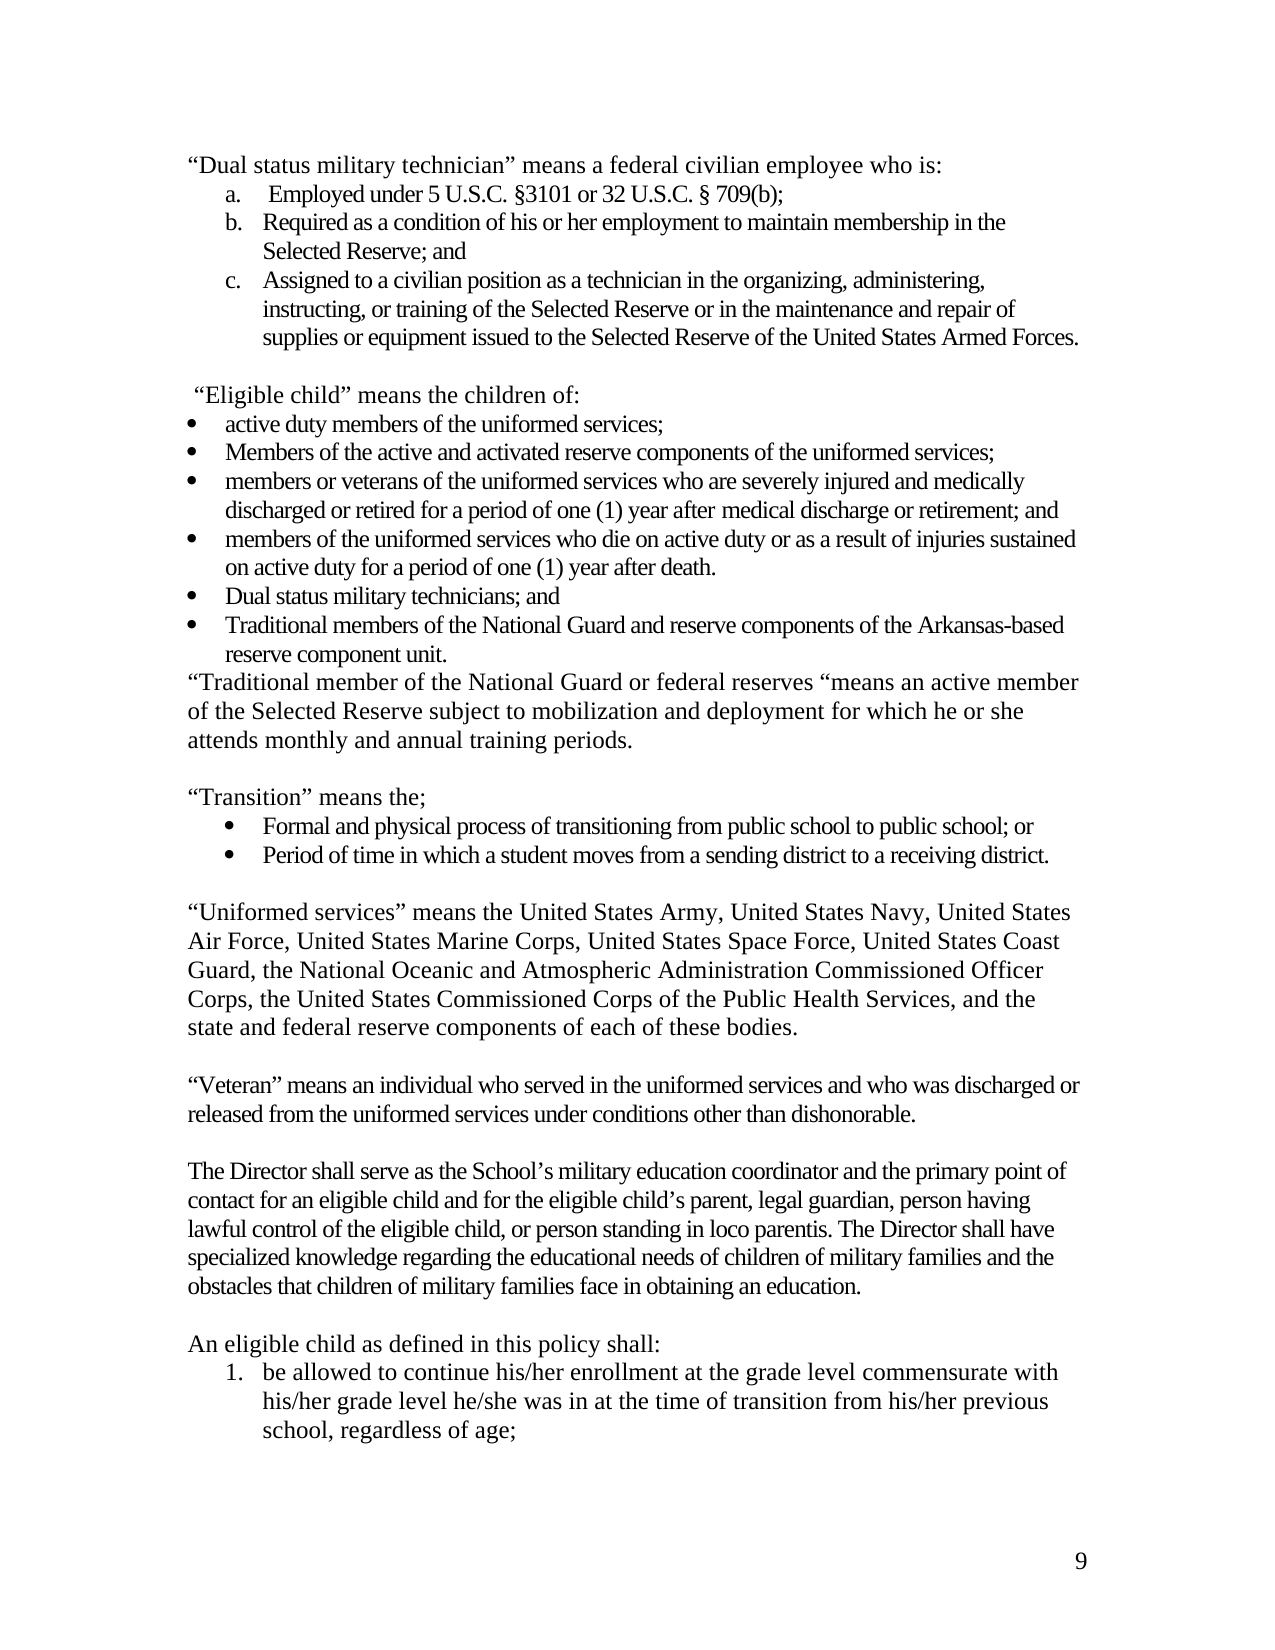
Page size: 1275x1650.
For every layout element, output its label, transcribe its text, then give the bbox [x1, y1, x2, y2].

text “Eligible child” means the children of: [187, 380, 1088, 409]
list The Director shall serve as the School’s military education coordinator and the primary point of contact for an eligible child and for the eligible child’s parent, legal guardian, person having lawful control of the eligible child, or person standing in loco parentis. The Director shall have specialized knowledge regarding the educational needs of children of military families and the obstacles that children of military families face in obtaining an education. [187, 1156, 1088, 1300]
text “Dual status military technician” means a federal civilian employee who is: [187, 150, 1088, 179]
list Traditional members of the National Guard and reserve components of the Arkansas-based reserve component unit. [187, 610, 1088, 667]
list “Veteran” means an individual who served in the uniformed services and who was discharged or released from the uniformed services under conditions other than dishonorable. [187, 1070, 1088, 1127]
text “Uniformed services” means the United States Army, United States Navy, United States Air Force, United States Marine Corps, United States Space Force, United States Coast Guard, the National Oceanic and Atmospheric Administration Commissioned Officer Corps, the United States Commissioned Corps of the Public Health Services, and the state and federal reserve components of each of these bodies. [187, 897, 1088, 1041]
text “Transition” means the; [187, 782, 1088, 811]
list members or veterans of the uniformed services who are severely injured and medically discharged or retired for a period of one (1) year after medical discharge or retirement; and [187, 466, 1088, 524]
list Formal and physical process of transitioning from public school to public school; or [225, 811, 1088, 840]
list be allowed to continue his/her enrollment at the grade level commensurate with his/her grade level he/she was in at the time of transition from his/her previous school, regardless of age; [225, 1357, 1088, 1444]
list Assigned to a civilian position as a technician in the organizing, administering, instructing, or training of the Selected Reserve or in the maintenance and repair of supplies or equipment issued to the Selected Reserve of the United States Armed Forces. [225, 265, 1088, 351]
list Required as a condition of his or her employment to maintain membership in the Selected Reserve; and [225, 207, 1088, 265]
list Employed under 5 U.S.C. §3101 or 32 U.S.C. § 709(b); [225, 179, 1088, 207]
list Period of time in which a student moves from a sending district to a receiving district. [225, 840, 1088, 869]
list active duty members of the uniformed services; [187, 409, 1088, 437]
list members of the uniformed services who die on active duty or as a result of injuries sustained on active duty for a period of one (1) year after death. [187, 524, 1088, 581]
list Dual status military technicians; and [187, 581, 1088, 610]
list Members of the active and activated reserve components of the uniformed services; [187, 437, 1088, 466]
text An eligible child as defined in this policy shall: [187, 1329, 1088, 1357]
text “Traditional member of the National Guard or federal reserves “means an active member of the Selected Reserve subject to mobilization and deployment for which he or she attends monthly and annual training periods. [187, 667, 1088, 754]
